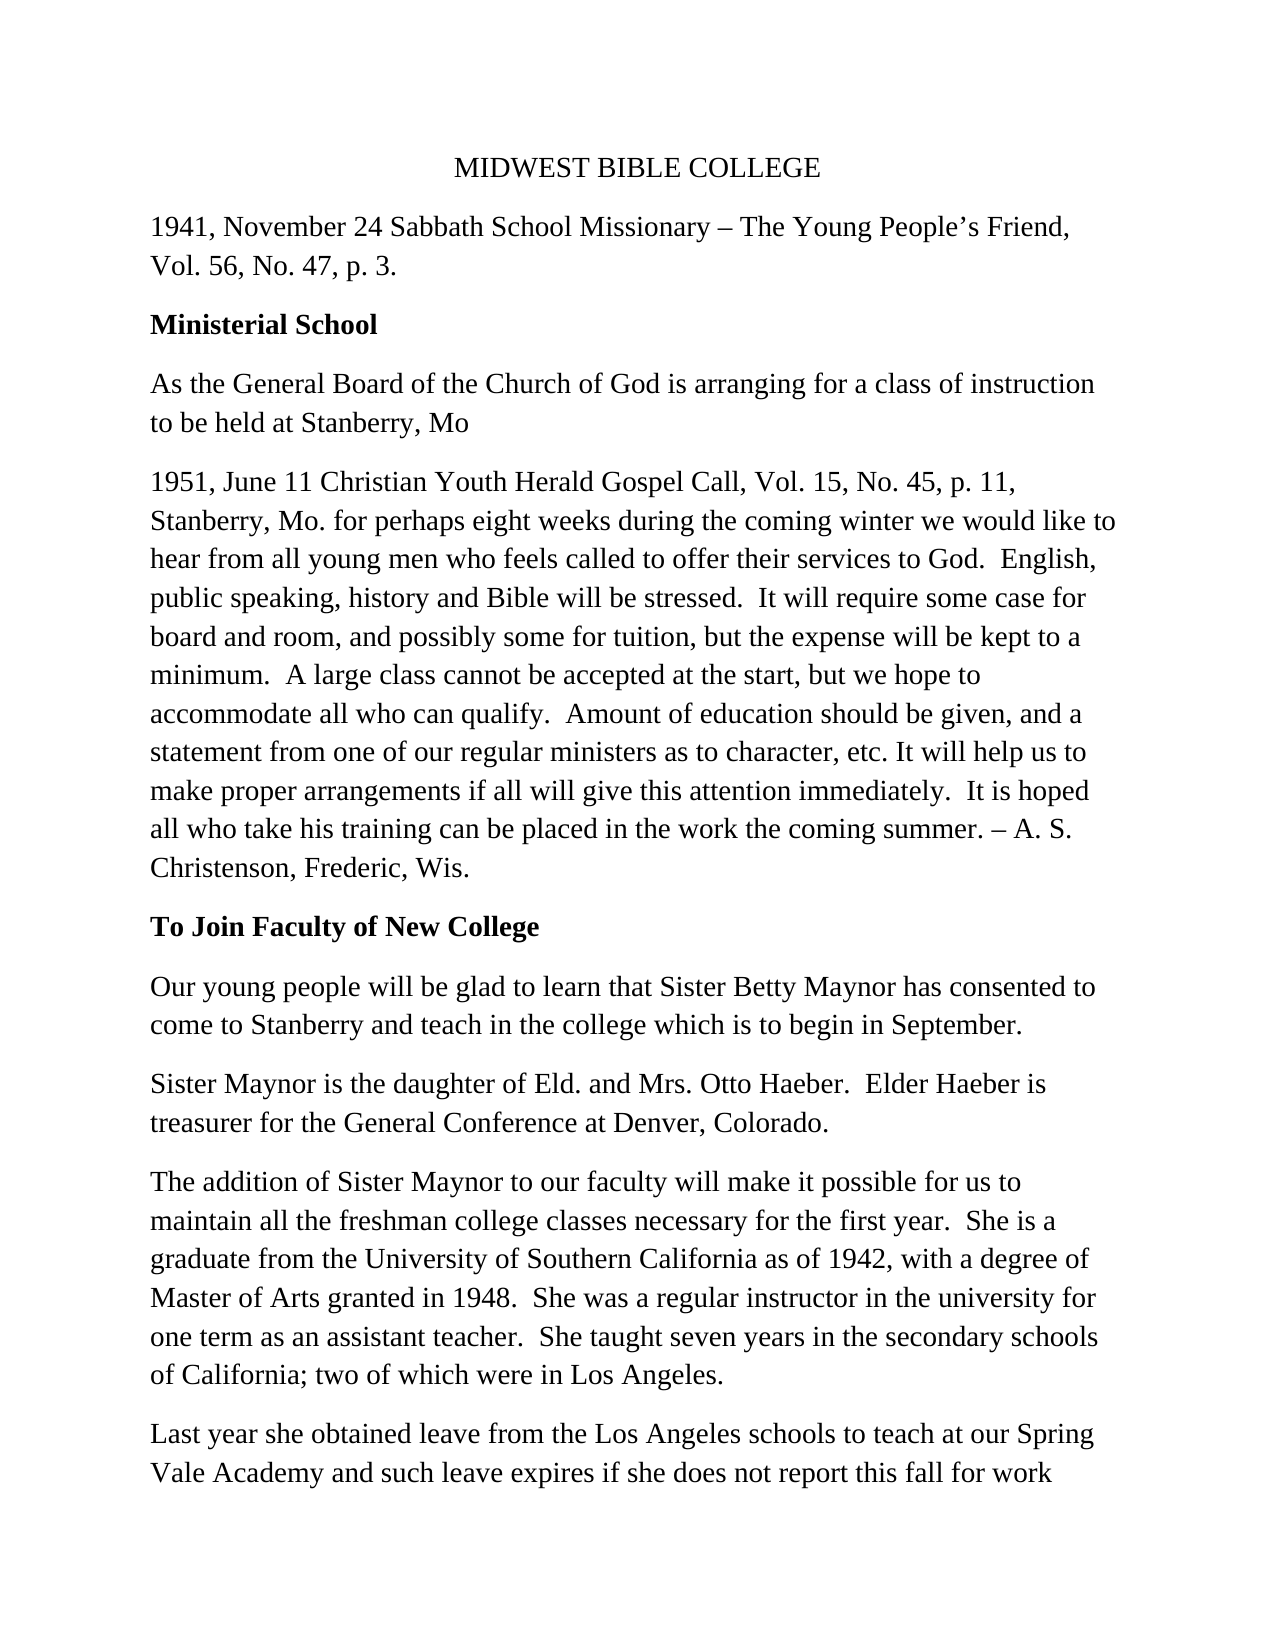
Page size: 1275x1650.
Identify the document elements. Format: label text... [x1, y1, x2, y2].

text To Join Faculty of New College [150, 909, 1125, 943]
text The addition of Sister Maynor to our faculty will make it possible for us to maintain all the freshman college classes necessary for the first year. She is a graduate from the University of Southern California as of 1942, with a degree of Master of Arts granted in 1948. She was a regular instructor in the university for one term as an assistant teacher. She taught seven years in the secondary schools of California; two of which were in Los Angeles. [150, 1164, 1125, 1391]
text As the General Board of the Church of God is arranging for a class of instruction to be held at Stanberry, Mo [150, 367, 1125, 439]
text Sister Maynor is the daughter of Eld. and Mrs. Otto Haeber. Elder Haeber is treasurer for the General Conference at Denver, Colorado. [150, 1067, 1125, 1139]
text 1941, November 24 Sabbath School Missionary – The Young People’s Friend, Vol. 56, No. 47, p. 3. [150, 209, 1125, 281]
text MIDWEST BIBLE COLLEGE [150, 150, 1125, 183]
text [150, 1417, 1125, 1489]
text Ministerial School [150, 307, 1125, 341]
text Our young people will be glad to learn that Sister Betty Maynor has consented to come to Stanberry and teach in the college which is to begin in September. [150, 969, 1125, 1041]
text 1951, June 11 Christian Youth Herald Gospel Call, Vol. 15, No. 45, p. 11, Stanberry, Mo. for perhaps eight weeks during the coming winter we would like to hear from all young men who feels called to offer their services to God. English, public speaking, history and Bible will be stressed. It will require some case for board and room, and possibly some for tuition, but the expense will be kept to a minimum. A large class cannot be accepted at the start, but we hope to accommodate all who can qualify. Amount of education should be given, and a statement from one of our regular ministers as to character, etc. It will help us to make proper arrangements if all will give this attention immediately. It is hoped all who take his training can be placed in the work the coming summer. – A. S. Christenson, Frederic, Wis. [150, 464, 1125, 883]
